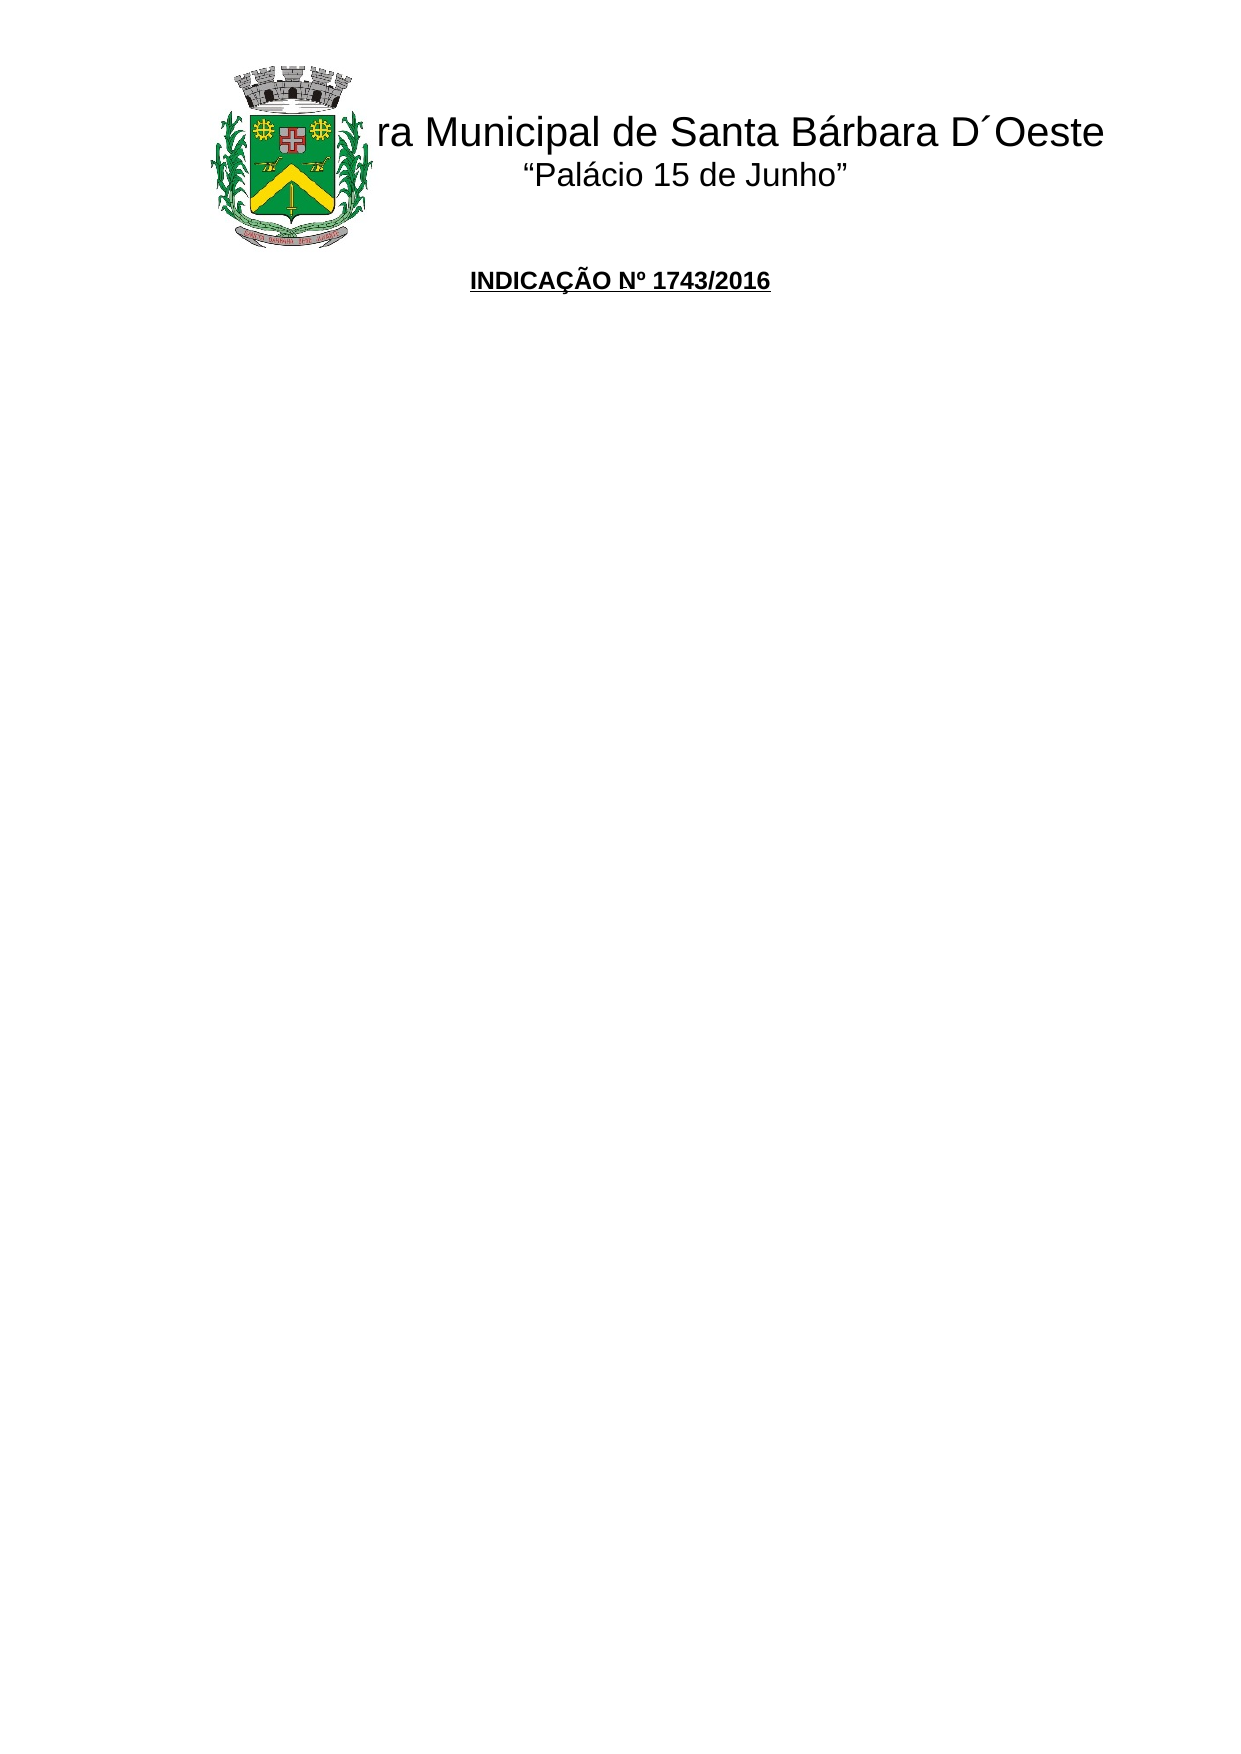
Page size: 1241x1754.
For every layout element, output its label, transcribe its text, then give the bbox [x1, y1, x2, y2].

title INDICAÇÃO Nº 1743/2016 [177, 266, 1063, 294]
picture [210, 66, 380, 255]
